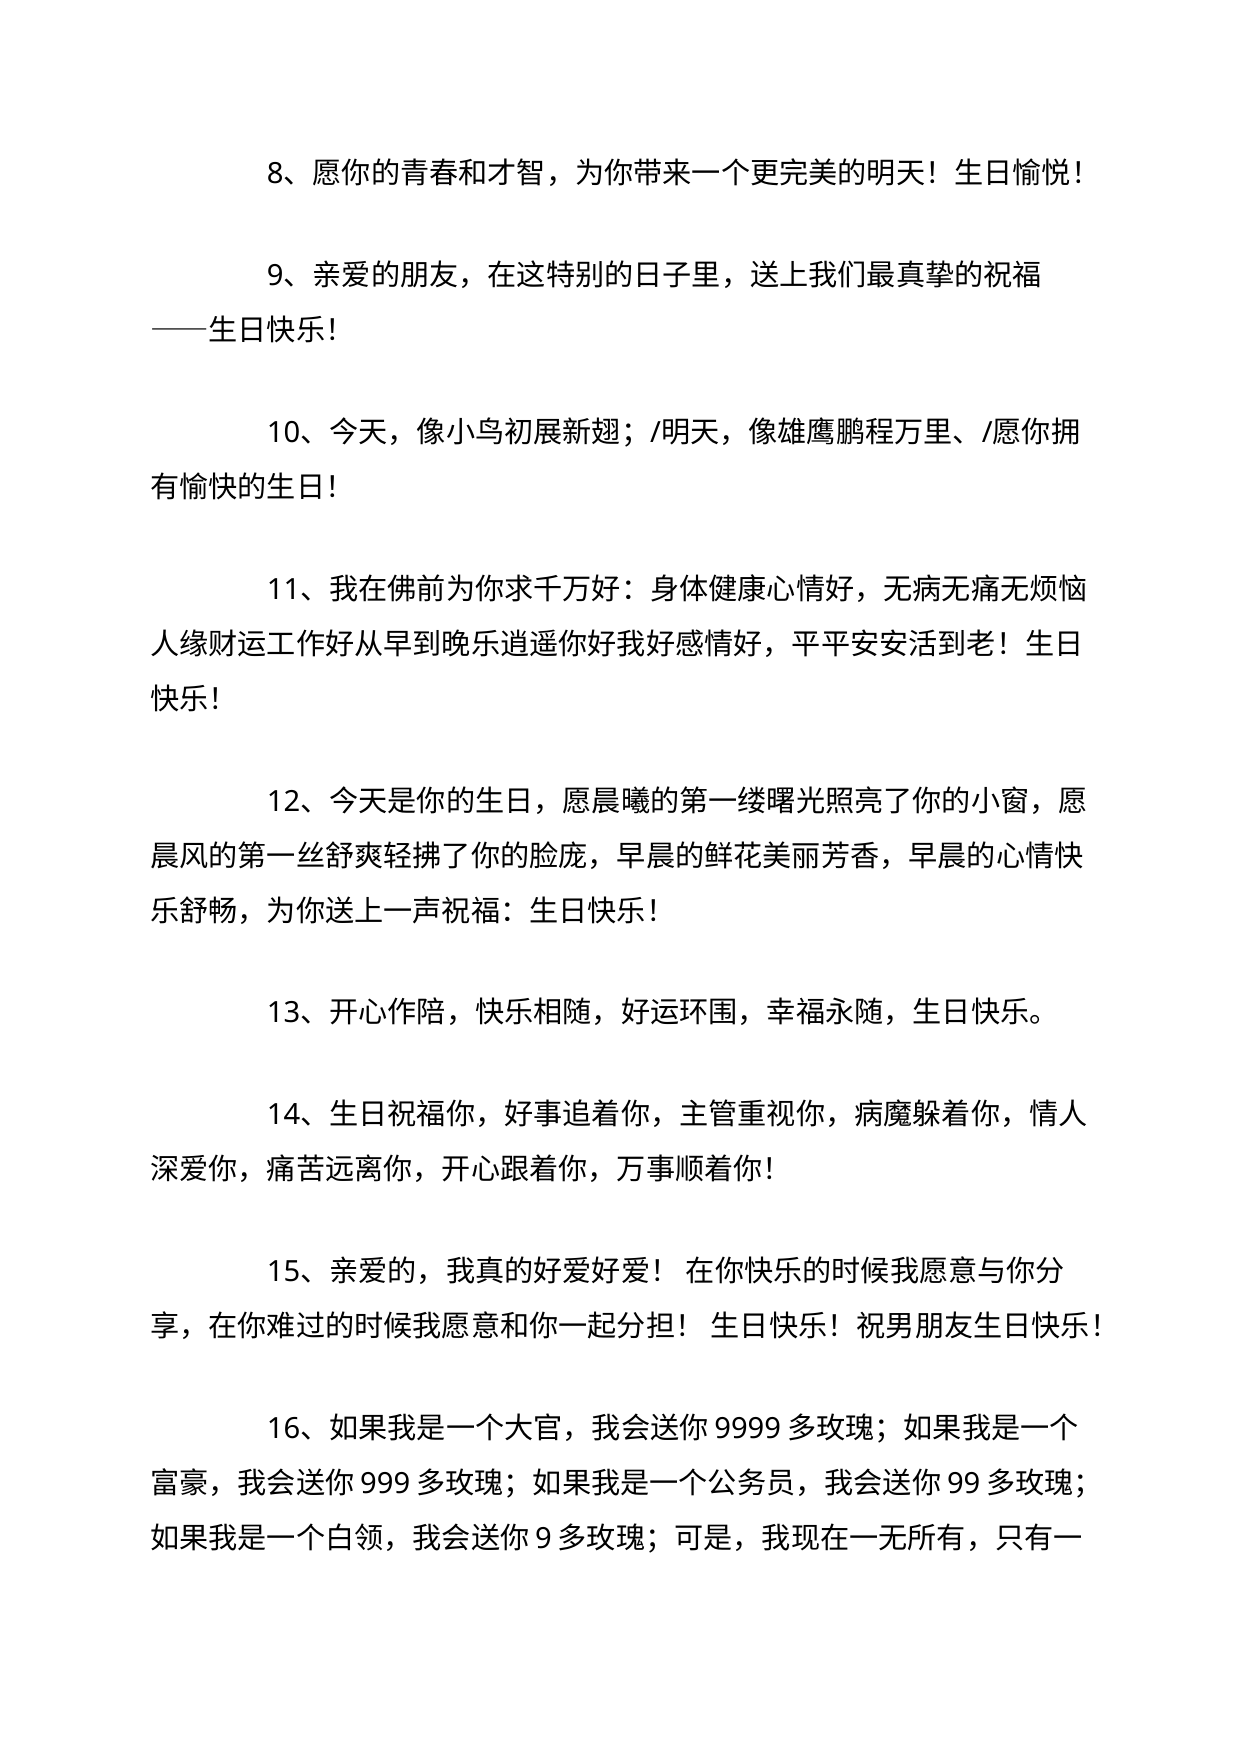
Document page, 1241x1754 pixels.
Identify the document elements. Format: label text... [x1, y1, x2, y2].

text 8、愿你的青春和才智，为你带来一个更完美的明天！生日愉悦！ [150, 150, 1090, 192]
text 9、亲爱的朋友，在这特别的日子里，送上我们最真挚的祝福——生日快乐！ [150, 252, 1090, 349]
text 12、今天是你的生日，愿晨曦的第一缕曙光照亮了你的小窗，愿晨风的第一丝舒爽轻拂了你的脸庞，早晨的鲜花美丽芳香，早晨的心情快乐舒畅，为你送上一声祝福：生日快乐！ [150, 777, 1090, 929]
text 10、今天，像小鸟初展新翅；/明天，像雄鹰鹏程万里、/愿你拥有愉快的生日！ [150, 409, 1090, 506]
text 14、生日祝福你，好事追着你，主管重视你，病魔躲着你，情人深爱你，痛苦远离你，开心跟着你，万事顺着你！ [150, 1091, 1090, 1188]
text 15、亲爱的，我真的好爱好爱！ 在你快乐的时候我愿意与你分享，在你难过的时候我愿意和你一起分担！ 生日快乐！祝男朋友生日快乐！ [150, 1248, 1090, 1345]
text 13、开心作陪，快乐相随，好运环围，幸福永随，生日快乐。 [150, 989, 1090, 1031]
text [150, 1404, 1090, 1557]
text 11、我在佛前为你求千万好：身体健康心情好，无病无痛无烦恼人缘财运工作好从早到晚乐逍遥你好我好感情好，平平安安活到老！生日快乐！ [150, 566, 1090, 718]
